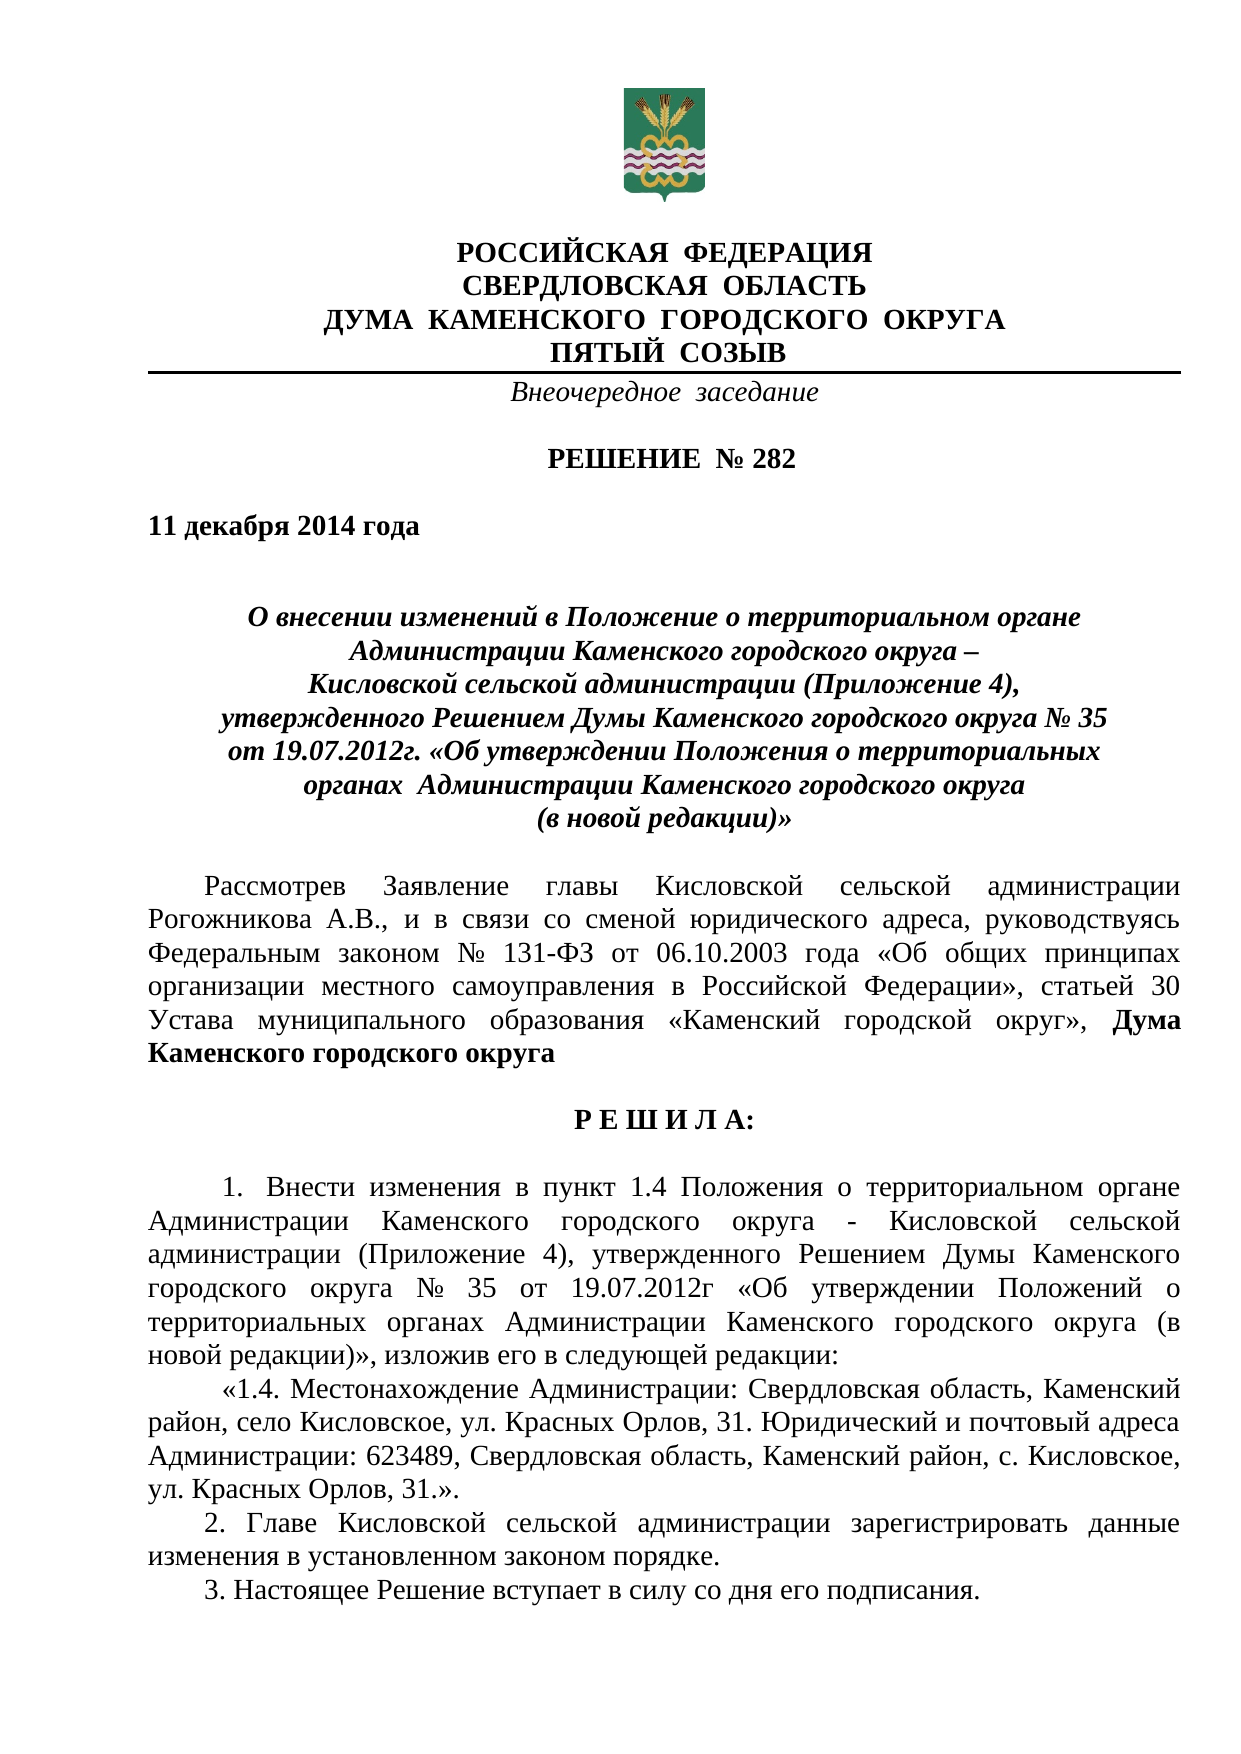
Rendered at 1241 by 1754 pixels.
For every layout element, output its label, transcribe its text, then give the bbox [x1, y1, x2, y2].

text 3. Настоящее Решение вступает в силу со дня его подписания. [148, 1572, 1181, 1606]
text 2. Главе Кисловской сельской администрации зарегистрировать данные изменения в установленном законом порядке. [148, 1505, 1181, 1572]
text Р Е Ш И Л А: [148, 1102, 1181, 1136]
list Внести изменения в пункт 1.4 Положения о территориальном органе Администрации Каменского городского округа - Кисловской сельской администрации (Приложение 4), утвержденного Решением Думы Каменского городского округа № 35 от 19.07.2012г «Об утверждении Положений о территориальных органах Администрации Каменского городского округа (в новой редакции)», изложив его в следующей редакции: [148, 1169, 1181, 1371]
text Рассмотрев Заявление главы Кисловской сельской администрации Рогожникова А.В., и в связи со сменой юридического адреса, руководствуясь Федеральным законом № 131-ФЗ от 06.10.2003 года «Об общих принципах организации местного самоуправления в Российской Федерации», статьей 30 Устава муниципального образования «Каменский городской округ», Дума Каменского городского округа [148, 868, 1181, 1069]
text ПЯТЫЙ СОЗЫВ [148, 335, 1181, 371]
text РОССИЙСКАЯ ФЕДЕРАЦИЯ [148, 235, 1181, 268]
text «1.4. Местонахождение Администрации: Свердловская область, Каменский район, село Кисловское, ул. Красных Орлов, 31. Юридический и почтовый адреса Администрации: 623489, Свердловская область, Каменский район, с. Кисловское, ул. Красных Орлов, 31.». [148, 1371, 1181, 1505]
text Администрации Каменского городского округа – [148, 633, 1181, 666]
text СВЕРДЛОВСКАЯ ОБЛАСТЬ [148, 268, 1181, 302]
text (в новой редакции)» [148, 801, 1181, 834]
text утвержденного Решением Думы Каменского городского округа № 35 [148, 700, 1181, 733]
text РЕШЕНИЕ № 282 [148, 441, 1181, 475]
picture [623, 88, 705, 202]
text 11 декабря 2014 года [148, 508, 1181, 542]
text О внесении изменений в Положение о территориальном органе [148, 599, 1181, 633]
text Кисловской сельской администрации (Приложение 4), [148, 666, 1181, 700]
text ДУМА КАМЕНСКОГО ГОРОДСКОГО ОКРУГА [148, 302, 1181, 335]
text Внеочередное заседание [148, 374, 1181, 408]
text от 19.07.2012г. «Об утверждении Положения о территориальных [148, 733, 1181, 767]
text органах Администрации Каменского городского округа [148, 767, 1181, 801]
